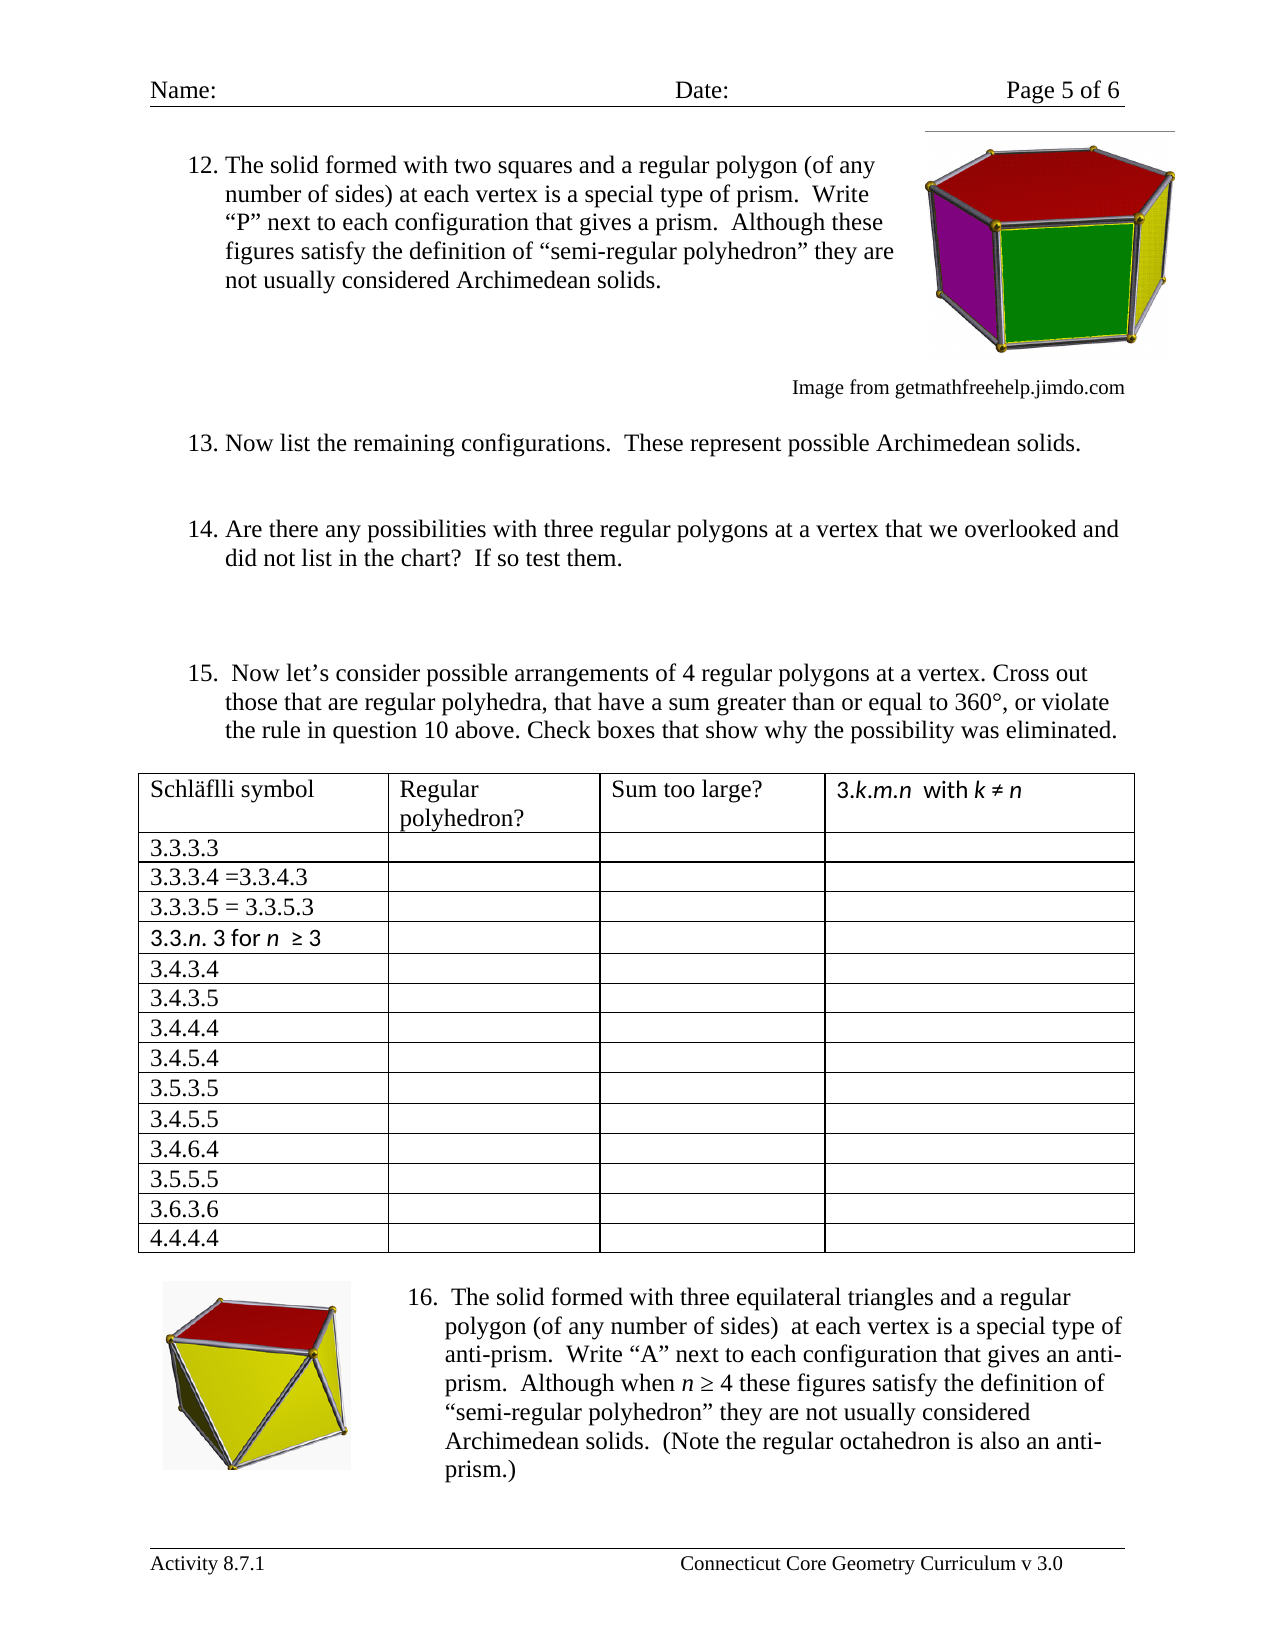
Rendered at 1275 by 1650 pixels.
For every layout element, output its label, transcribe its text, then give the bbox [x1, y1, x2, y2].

table_cell [389, 892, 599, 921]
table_cell 3.5.5.5 [139, 1164, 388, 1193]
list The solid formed with two squares and a regular polygon (of any number of sides) at each vertex is a special type of prism. Write “P” next to each configuration that gives a prism. Although these figures satisfy the definition of “semi-regular polyhedron” they are not usually considered Archimedean solids. [187, 150, 925, 351]
table_cell 4.4.4.4 [139, 1224, 388, 1252]
table_cell [826, 1043, 1134, 1072]
table_cell [826, 922, 1134, 953]
table_cell [826, 954, 1134, 982]
table_cell 3.4.3.5 [139, 984, 388, 1012]
table_cell 3.5.3.5 [139, 1073, 388, 1103]
table_cell [826, 1224, 1134, 1252]
table_cell [389, 1194, 599, 1222]
table_cell [389, 1224, 599, 1252]
table_cell 3.3.3.3 [139, 833, 388, 861]
table_cell [601, 892, 824, 921]
list Now let’s consider possible arrangements of 4 regular polygons at a vertex. Cross out those that are regular polyhedra, that have a sum greater than or equal to 360°, or violate the rule in question 10 above. Check boxes that show why the possibility was eliminated. [187, 658, 1125, 744]
table_cell 3.6.3.6 [139, 1194, 388, 1222]
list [187, 1282, 1125, 1483]
table_cell [389, 1043, 599, 1072]
table_cell [601, 833, 824, 861]
table_cell [389, 833, 599, 861]
table_cell [389, 922, 599, 953]
picture [162, 1281, 351, 1470]
table_header Regular polyhedron? [389, 774, 599, 832]
table_cell [601, 1043, 824, 1072]
table_cell [826, 863, 1134, 891]
table_cell [389, 954, 599, 982]
table_cell [826, 1134, 1134, 1163]
table_cell 3.4.3.4 [139, 954, 388, 982]
table_cell [826, 833, 1134, 861]
table_cell [601, 1013, 824, 1042]
text Image from getmathfreehelp.jimdo.com [150, 375, 1125, 428]
table_cell [389, 1134, 599, 1163]
table_cell [601, 1194, 824, 1222]
table_cell [601, 863, 824, 891]
table_cell 3.3.3.5 = 3.3.5.3 [139, 892, 388, 921]
table_cell 3.4.5.4 [139, 1043, 388, 1072]
table_cell 3.3.n. 3 for n ≥ 3 [139, 922, 388, 953]
table_cell 3.4.5.5 [139, 1104, 388, 1133]
table_cell [826, 1073, 1134, 1103]
table_header Schläflli symbol [139, 774, 388, 832]
table_cell 3.4.6.4 [139, 1134, 388, 1163]
table_header 3.k.m.n with k ≠ n [826, 774, 1134, 832]
table_cell [389, 1073, 599, 1103]
table_cell [601, 954, 824, 982]
table_cell [601, 1164, 824, 1193]
table_header Sum too large? [601, 774, 824, 832]
table_cell [826, 1164, 1134, 1193]
list Now list the remaining configurations. These represent possible Archimedean solids. [187, 428, 1125, 514]
table_cell 3.4.4.4 [139, 1013, 388, 1042]
table_cell [389, 863, 599, 891]
table_cell [601, 1073, 824, 1103]
table_cell [601, 1224, 824, 1252]
table_cell [826, 1194, 1134, 1222]
table_cell [389, 1164, 599, 1193]
table_cell [601, 1134, 824, 1163]
table_cell [389, 1104, 599, 1133]
table_cell [389, 984, 599, 1012]
table_cell 3.3.3.4 =3.3.4.3 [139, 863, 388, 891]
list Are there any possibilities with three regular polygons at a vertex that we overlooked and did not list in the chart? If so test them. [187, 514, 1125, 658]
table_cell [389, 1013, 599, 1042]
table_cell [826, 892, 1134, 921]
table_cell [601, 922, 824, 953]
table_cell [826, 1104, 1134, 1133]
table_cell [601, 1104, 824, 1133]
table_cell [826, 984, 1134, 1012]
picture [925, 131, 1175, 364]
table_cell [826, 1013, 1134, 1042]
table_cell [601, 984, 824, 1012]
